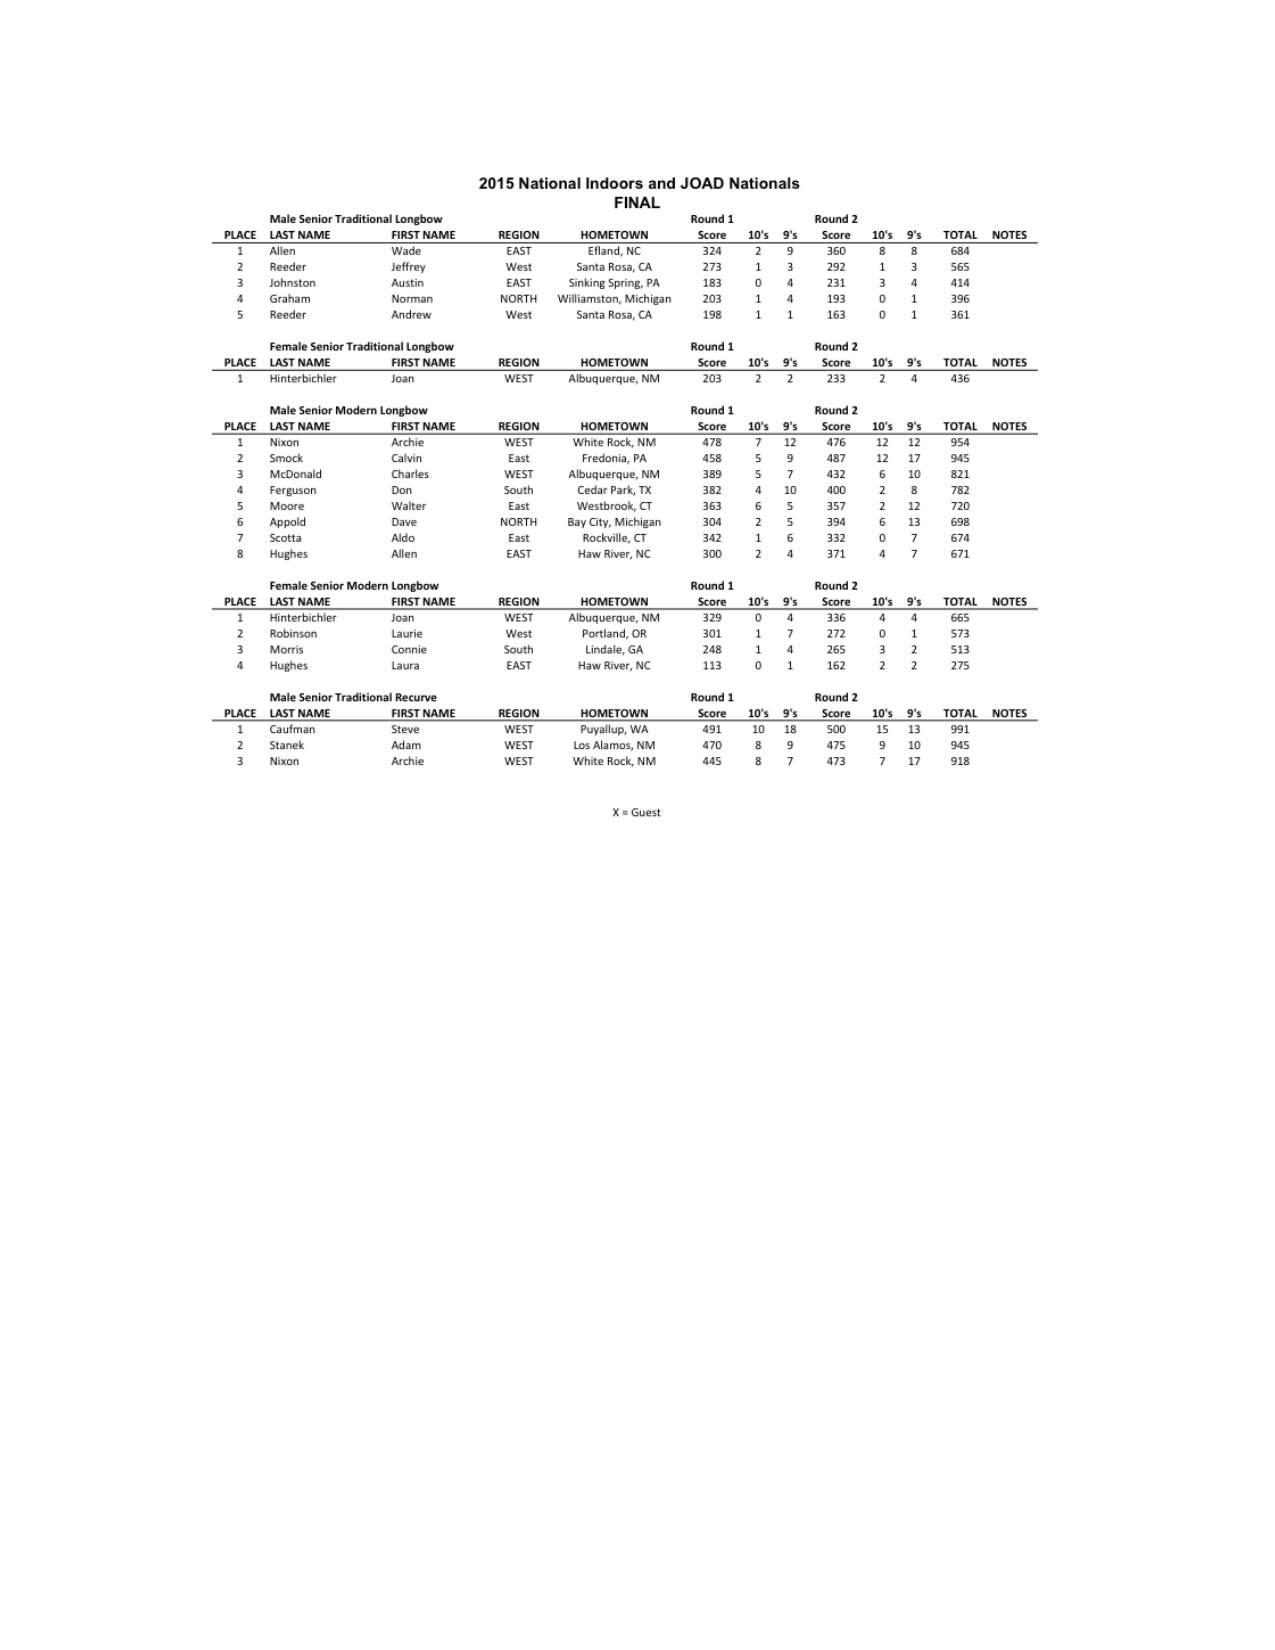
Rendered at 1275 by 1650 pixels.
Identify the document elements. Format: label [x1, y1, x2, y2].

picture [187, 150, 1088, 846]
